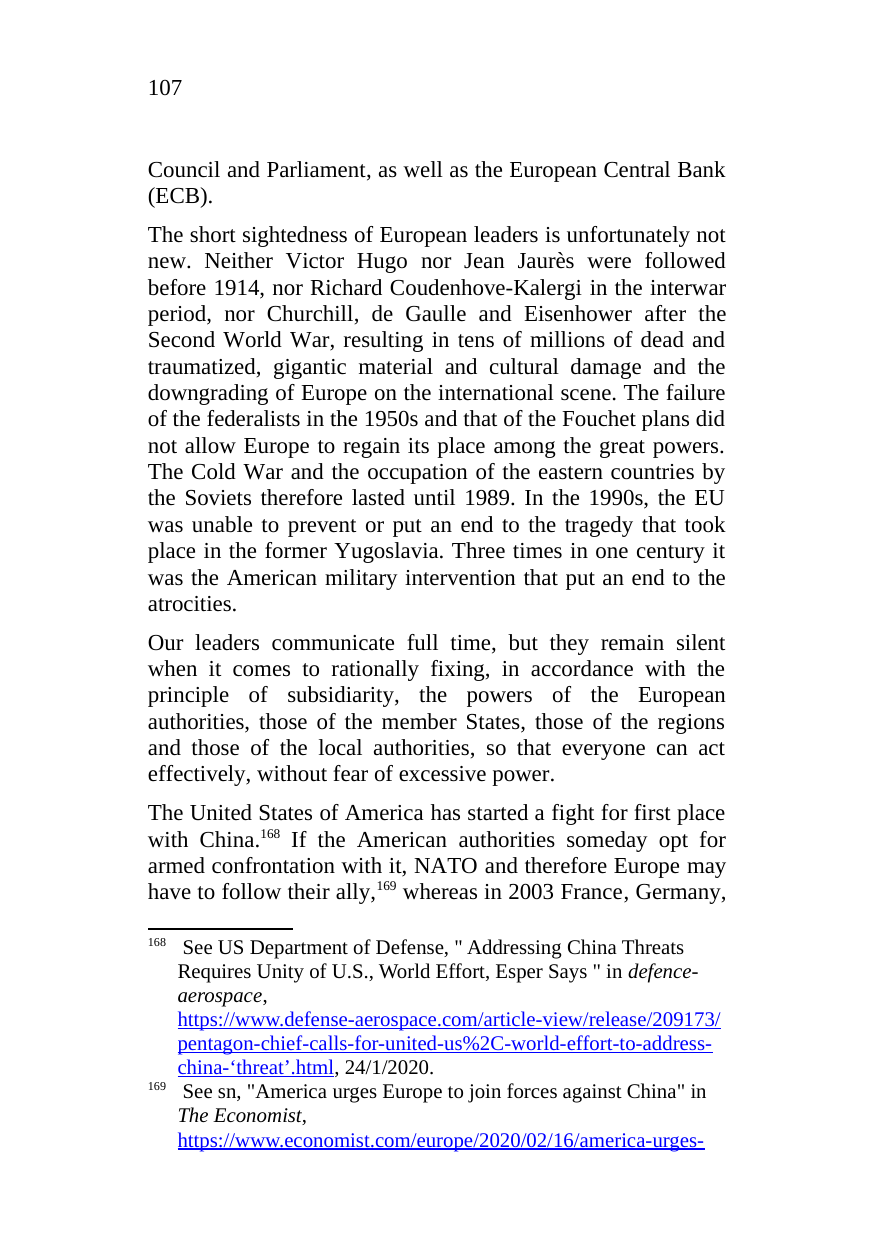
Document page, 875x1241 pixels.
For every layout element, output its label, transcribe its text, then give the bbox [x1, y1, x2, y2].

text Our leaders communicate full time, but they remain silent when it comes to rationally fixing, in accordance with the principle of subsidiarity, the powers of the European authorities, those of the member States, those of the regions and those of the local authorities, so that everyone can act effectively, without fear of excessive power. [148, 629, 726, 787]
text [148, 156, 726, 208]
text The short sightedness of European leaders is unfortunately not new. Neither Victor Hugo nor Jean Jaurès were followed before 1914, nor Richard Coudenhove-Kalergi in the interwar period, nor Churchill, de Gaulle and Eisenhower after the Second World War, resulting in tens of millions of dead and traumatized, gigantic material and cultural damage and the downgrading of Europe on the international scene. The failure of the federalists in the 1950s and that of the Fouchet plans did not allow Europe to regain its place among the great powers. The Cold War and the occupation of the eastern countries by the Soviets therefore lasted until 1989. In the 1990s, the EU was unable to prevent or put an end to the tragedy that took place in the former Yugoslavia. Three times in one century it was the American military intervention that put an end to the atrocities. [148, 221, 726, 616]
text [148, 799, 726, 905]
